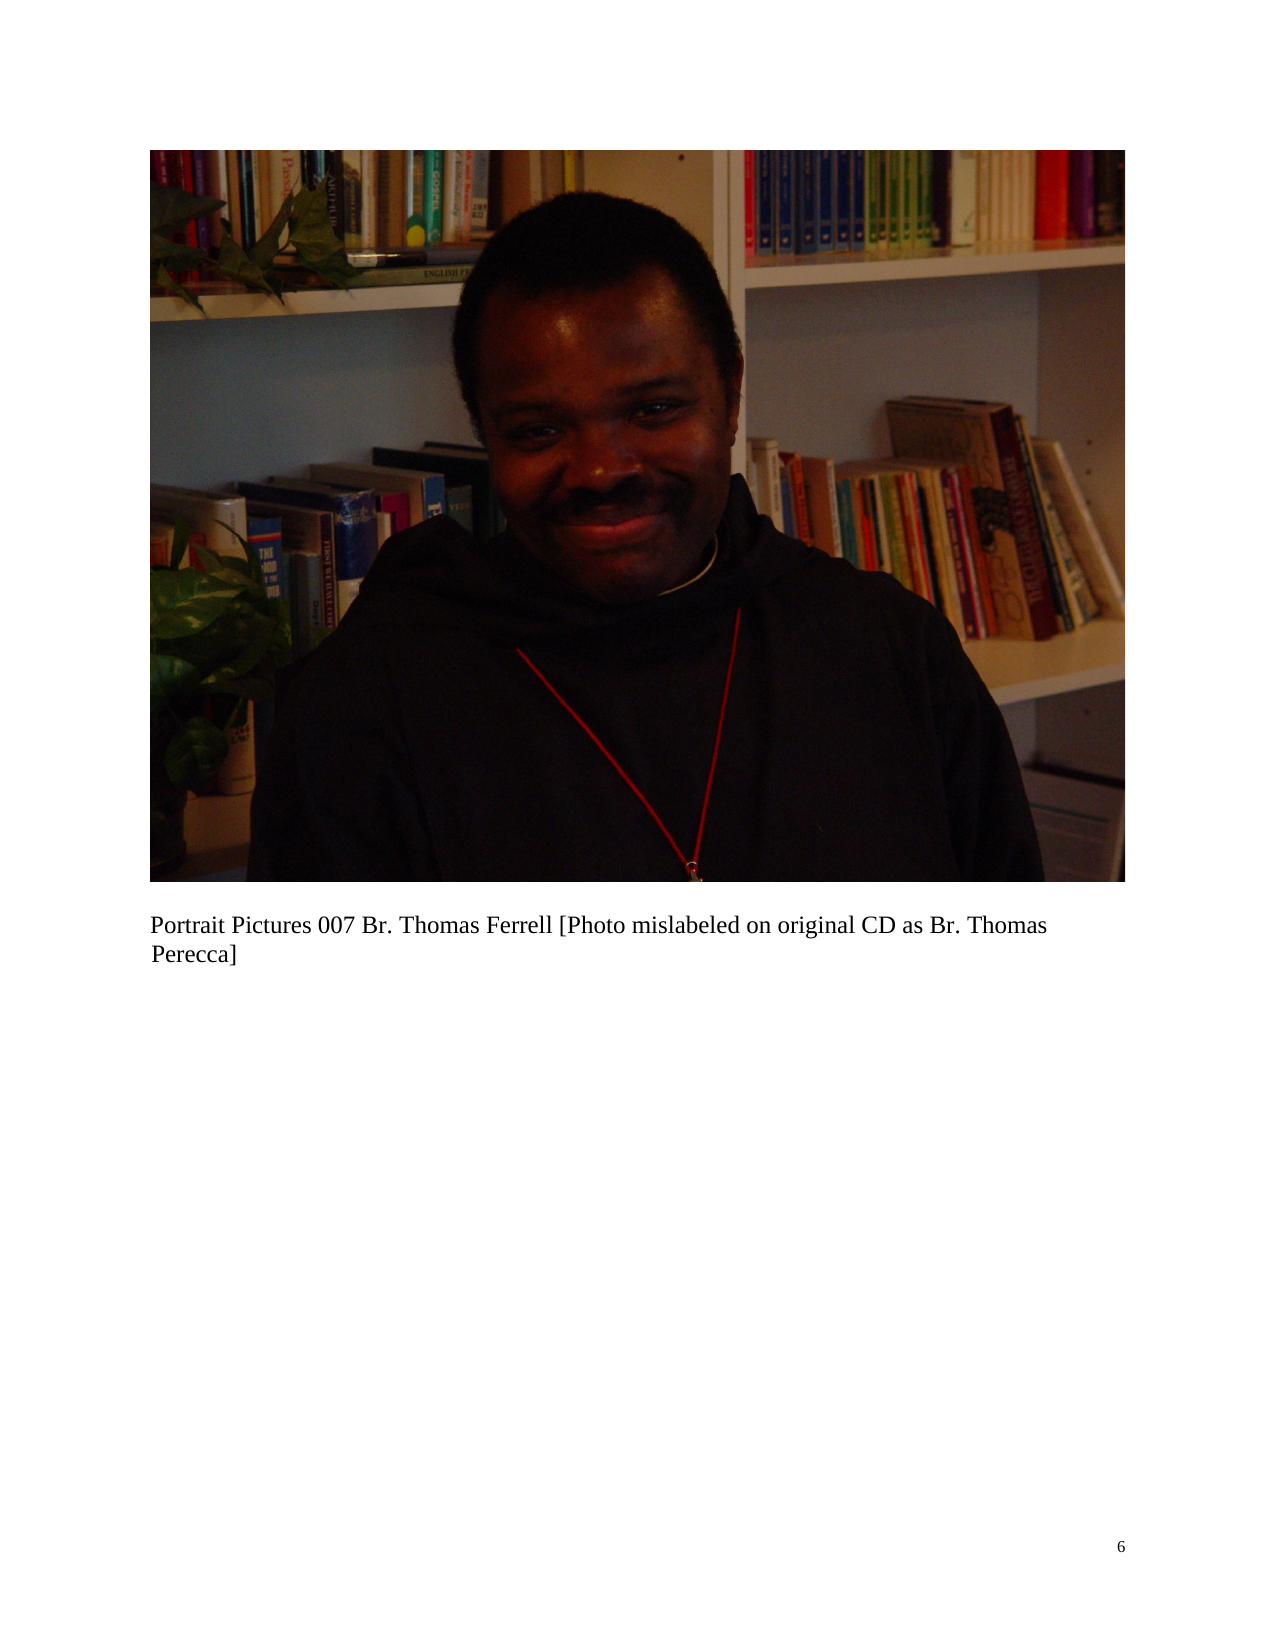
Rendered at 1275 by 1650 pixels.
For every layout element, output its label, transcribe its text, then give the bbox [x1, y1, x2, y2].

text Portrait Pictures 007 Br. Thomas Ferrell [Photo mislabeled on original CD as Br. Thomas Perecca] [150, 910, 1125, 968]
picture [150, 150, 1125, 882]
